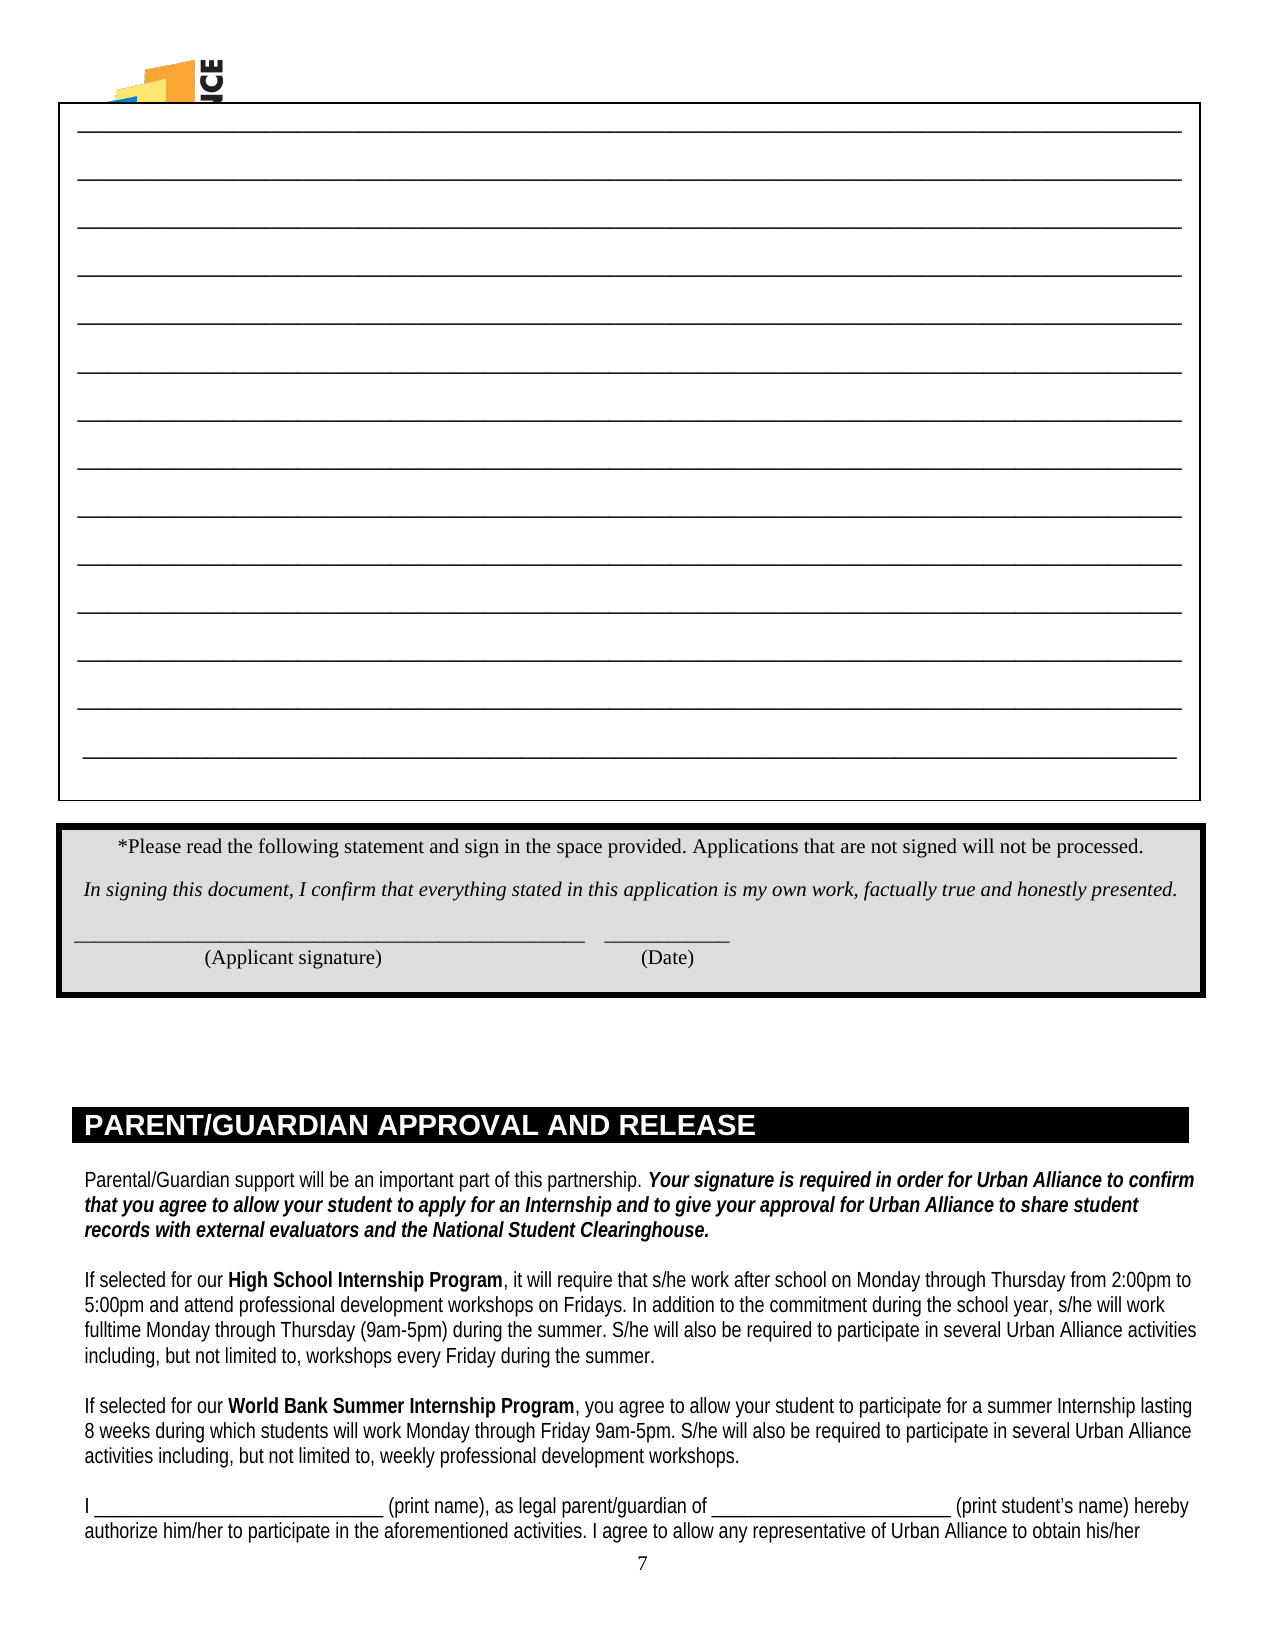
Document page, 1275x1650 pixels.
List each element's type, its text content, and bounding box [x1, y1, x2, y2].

text If selected for our World Bank Summer Internship Program, you agree to allow your student to participate for a summer Internship lasting 8 weeks during which students will work Monday through Friday 9am-5pm. S/he will also be required to participate in several Urban Alliance activities including, but not limited to, weekly professional development workshops. [84, 1393, 1200, 1468]
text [84, 1493, 1200, 1543]
text If selected for our High School Internship Program, it will require that s/he work after school on Monday through Thursday from 2:00pm to 5:00pm and attend professional development workshops on Fridays. In addition to the commitment during the school year, s/he will work fulltime Monday through Thursday (9am-5pm) during the summer. S/he will also be required to participate in several Urban Alliance activities including, but not limited to, workshops every Friday during the summer. [84, 1267, 1200, 1368]
table_header PARENT/GUARDIAN APPROVAL AND RELEASE [73, 1108, 1188, 1142]
text Parental/Guardian support will be an important part of this partnership. Your signature is required in order for Urban Alliance to confirm that you agree to allow your student to apply for an Internship and to give your approval for Urban Alliance to share student records with external evaluators and the National Student Clearinghouse. [84, 1167, 1200, 1242]
picture [81, 56, 225, 102]
